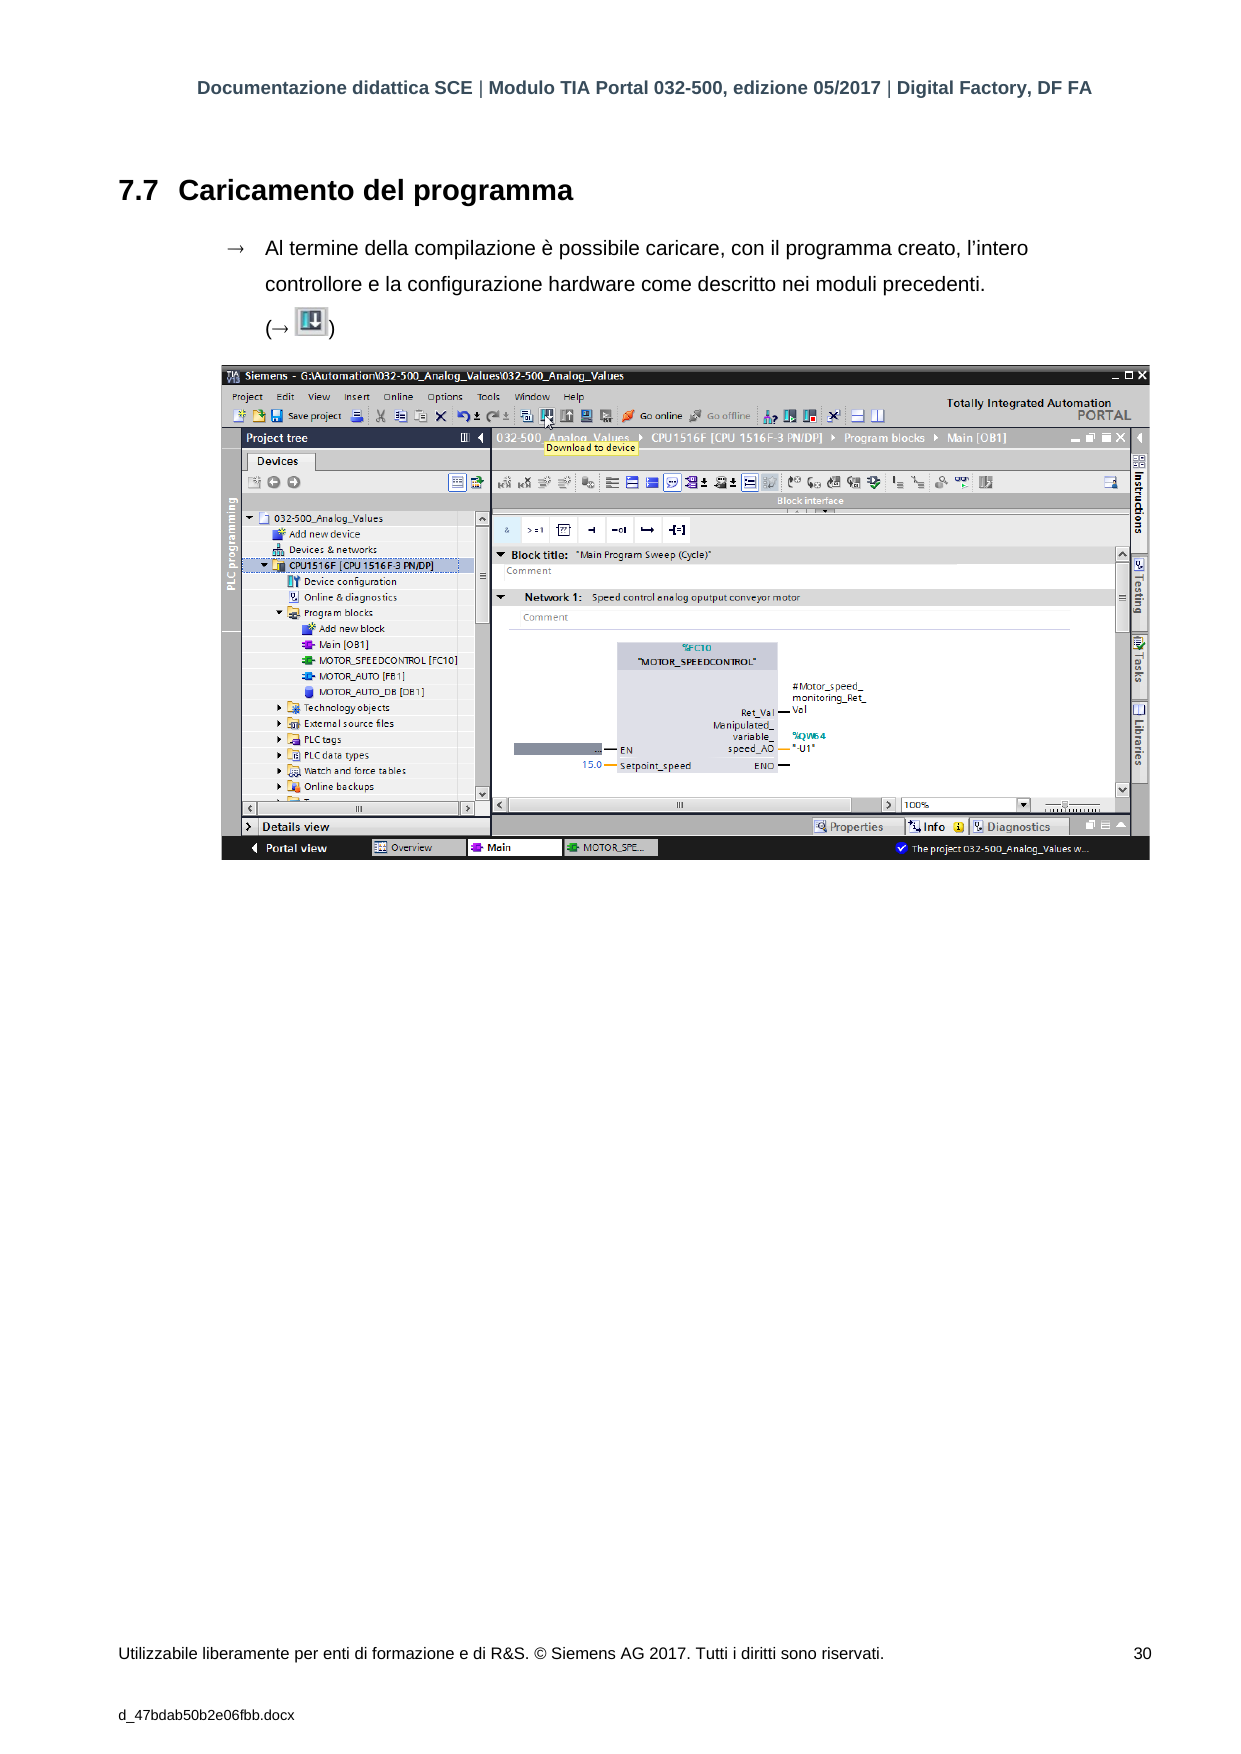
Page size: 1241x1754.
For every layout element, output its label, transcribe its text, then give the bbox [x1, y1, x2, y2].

picture [294, 307, 329, 336]
picture [221, 364, 1150, 860]
subtitle Caricamento del programma [118, 173, 1092, 206]
text Al termine della compilazione è possibile caricare, con il programma creato, l’intero controllore e la configurazione hardware come descritto nei moduli precedenti. ( ) [227, 236, 1092, 340]
